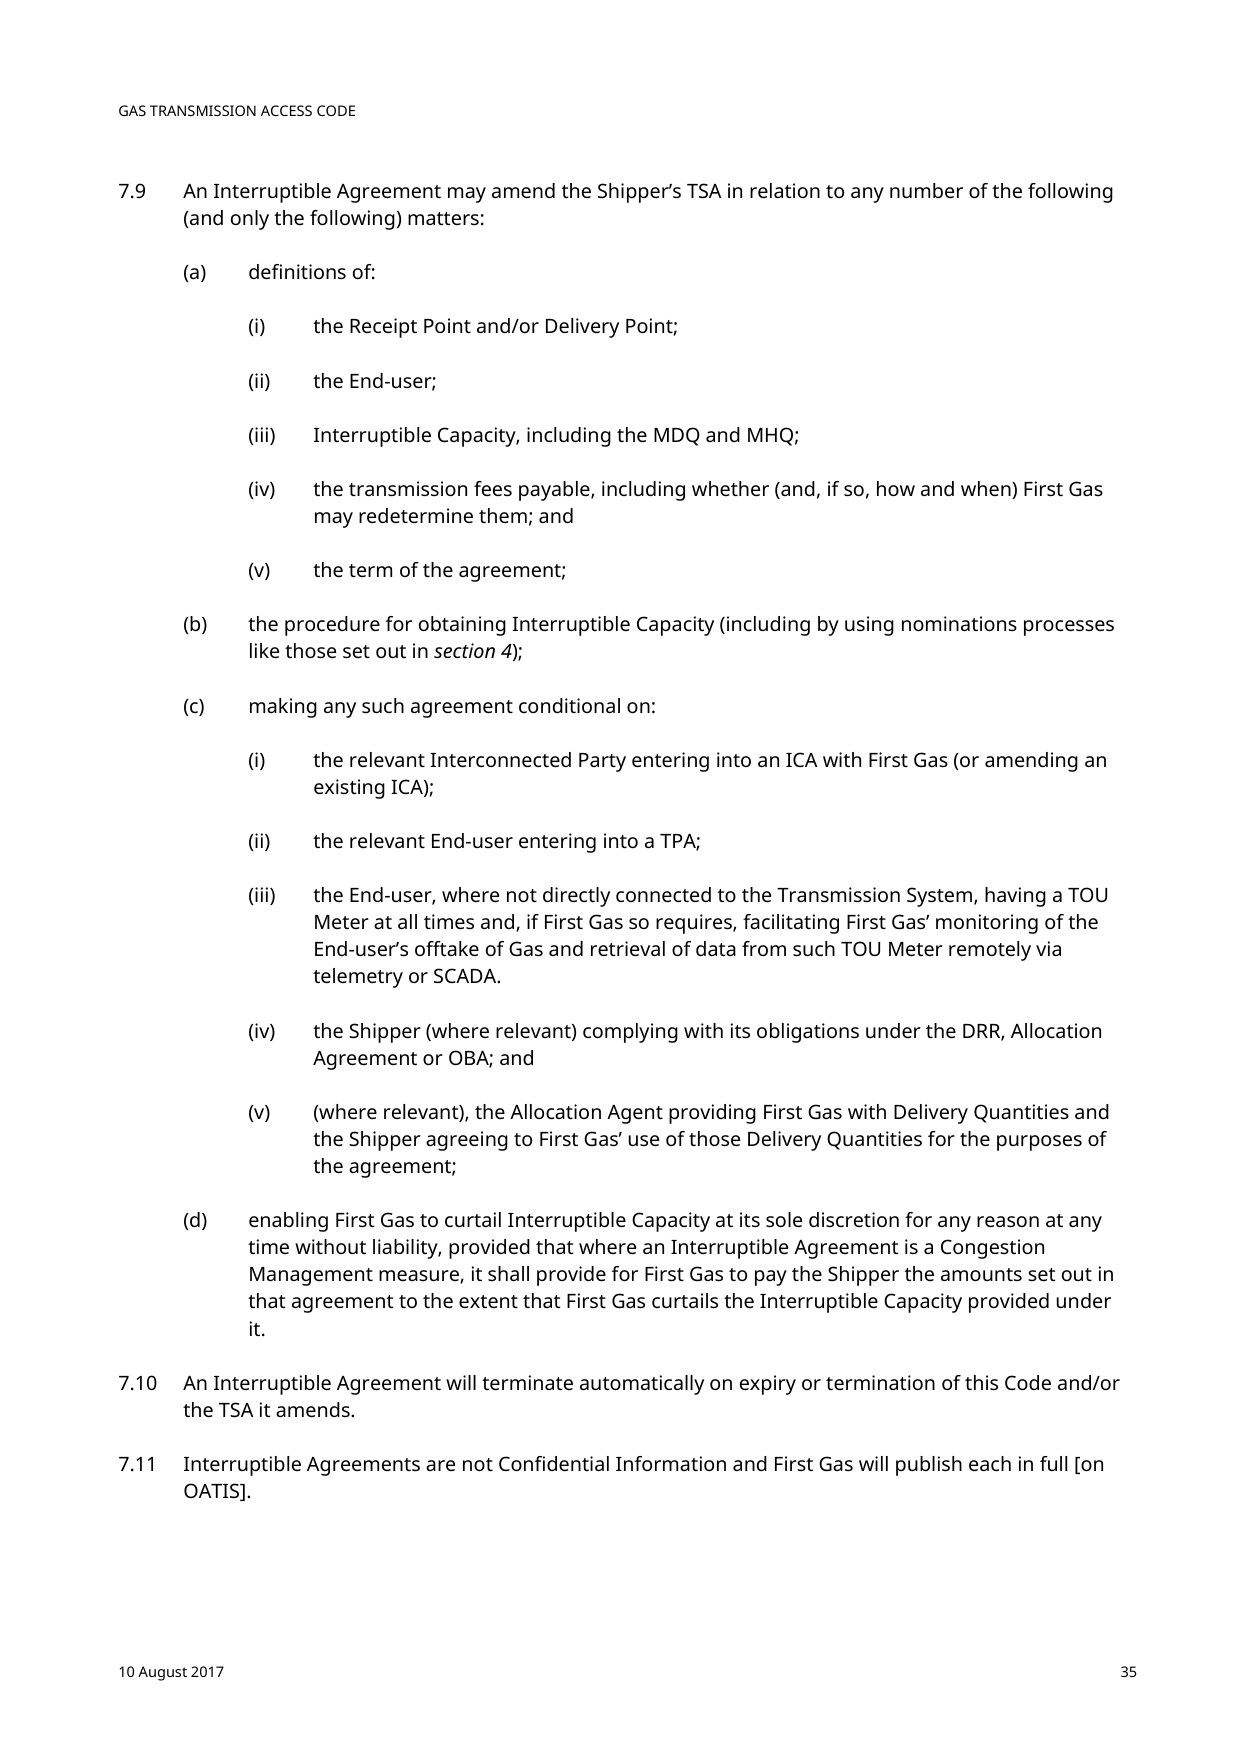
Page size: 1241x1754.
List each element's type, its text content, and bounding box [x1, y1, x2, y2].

list the transmission fees payable, including whether (and, if so, how and when) First Gas may redetermine them; and [248, 475, 1122, 529]
list the relevant Interconnected Party entering into an ICA with First Gas (or amending an existing ICA); [248, 746, 1122, 800]
list An Interruptible Agreement may amend the Shipper’s TSA in relation to any number of the following (and only the following) matters: [118, 177, 1122, 231]
list Interruptible Capacity, including the MDQ and MHQ; [248, 421, 1122, 448]
list the procedure for obtaining Interruptible Capacity (including by using nominations processes like those set out in section 4); [183, 611, 1122, 665]
list (where relevant), the Allocation Agent providing First Gas with Delivery Quantities and the Shipper agreeing to First Gas’ use of those Delivery Quantities for the purposes of the agreement; [248, 1098, 1122, 1179]
list making any such agreement conditional on: [183, 692, 1122, 719]
list An Interruptible Agreement will terminate automatically on expiry or termination of this Code and/or the TSA it amends. [118, 1369, 1122, 1423]
list enabling First Gas to curtail Interruptible Capacity at its sole discretion for any reason at any time without liability, provided that where an Interruptible Agreement is a Congestion Management measure, it shall provide for First Gas to pay the Shipper the amounts set out in that agreement to the extent that First Gas curtails the Interruptible Capacity provided under it. [183, 1206, 1122, 1342]
list the relevant End-user entering into a TPA; [248, 827, 1122, 854]
list the term of the agreement; [248, 556, 1122, 583]
list the End-user, where not directly connected to the Transmission System, having a TOU Meter at all times and, if First Gas so requires, facilitating First Gas’ monitoring of the End-user’s offtake of Gas and retrieval of data from such TOU Meter remotely via telemetry or SCADA. [248, 881, 1122, 990]
list Interruptible Agreements are not Confidential Information and First Gas will publish each in full [on OATIS]. [118, 1450, 1122, 1504]
list definitions of: [183, 258, 1122, 286]
list the Shipper (where relevant) complying with its obligations under the DRR, Allocation Agreement or OBA; and [248, 1017, 1122, 1071]
list the Receipt Point and/or Delivery Point; [248, 313, 1122, 340]
list the End-user; [248, 367, 1122, 394]
